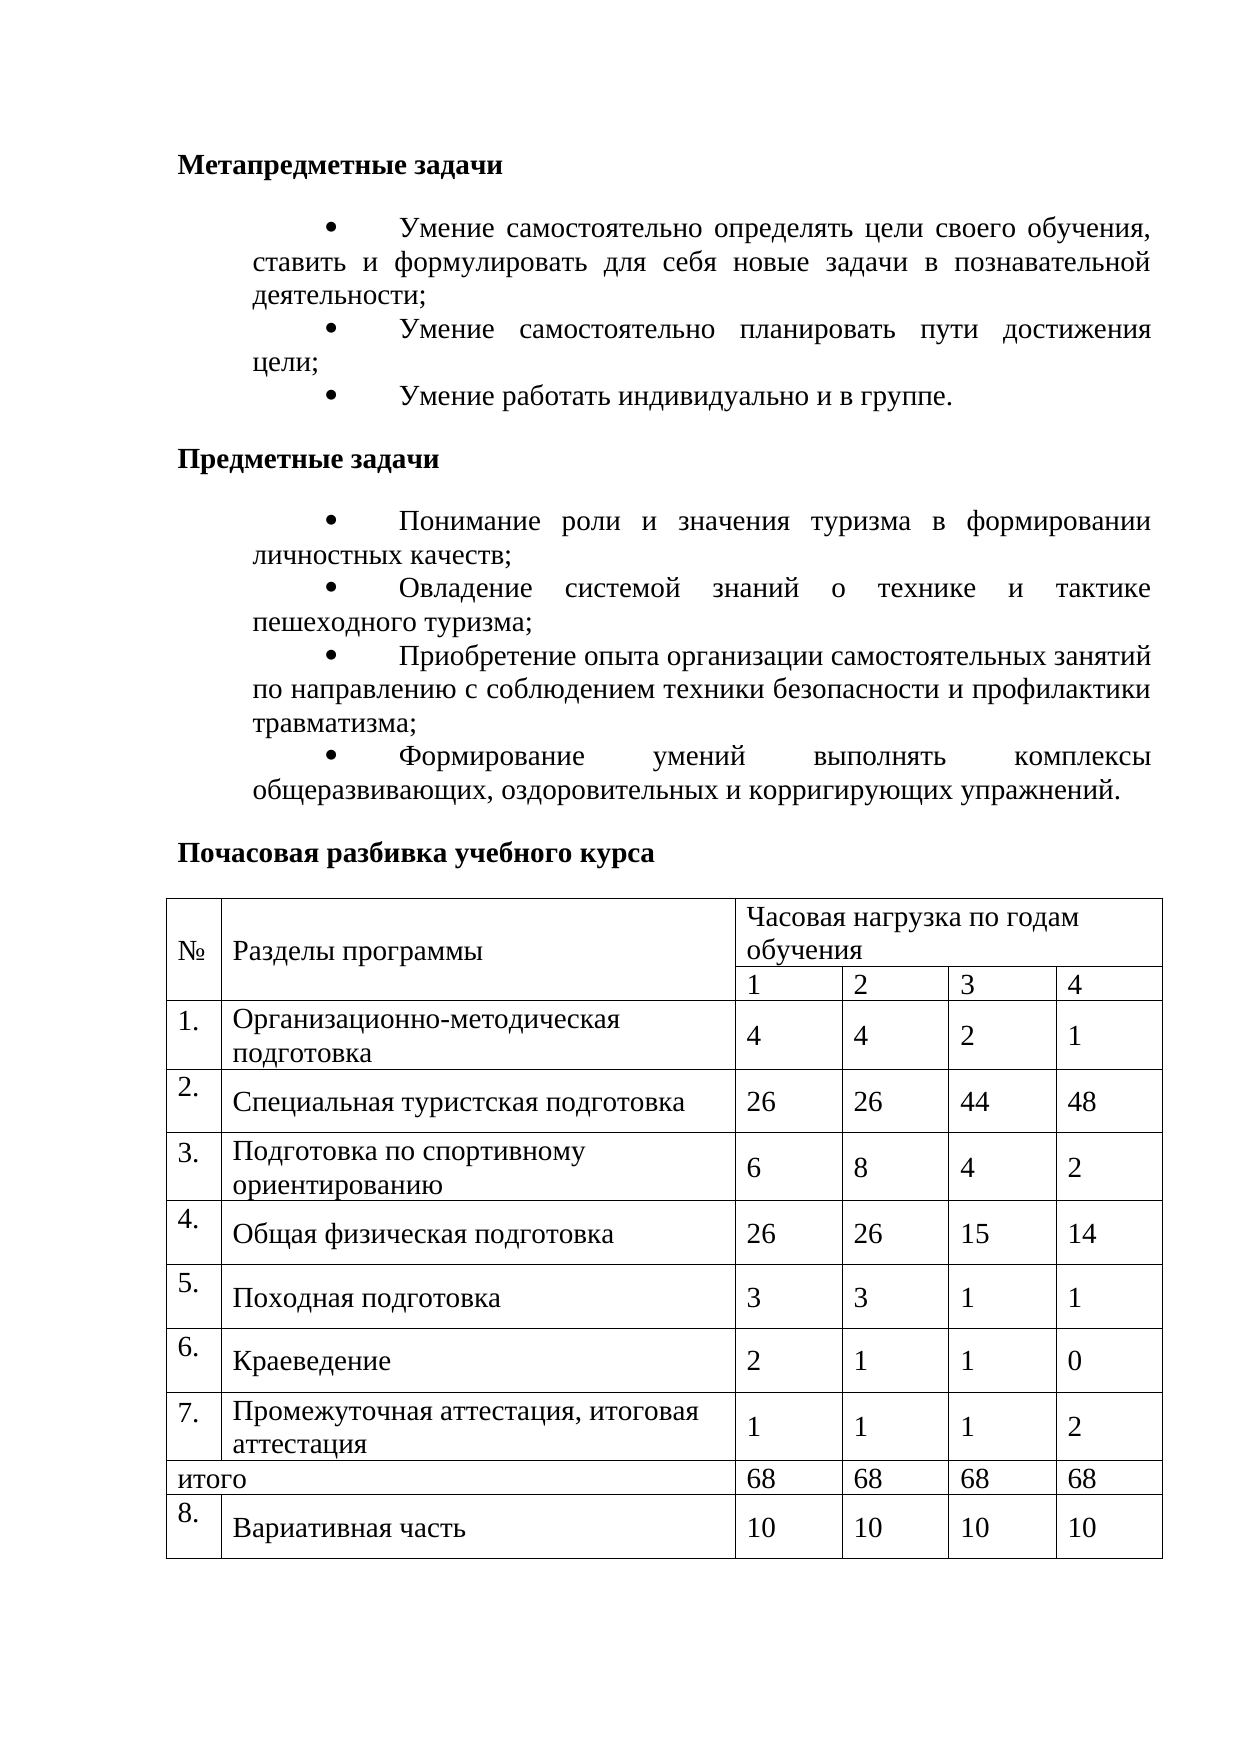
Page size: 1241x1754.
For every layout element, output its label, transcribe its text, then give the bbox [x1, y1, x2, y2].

table_cell 1 [1057, 1265, 1162, 1328]
table_header № [167, 899, 221, 1000]
table_cell 4 [949, 1133, 1056, 1200]
table_cell 4 [843, 1001, 948, 1068]
list Умение самостоятельно определять цели своего обучения, ставить и формулировать для себя новые задачи в познавательной деятельности; [252, 210, 1152, 311]
table_cell 26 [736, 1201, 842, 1264]
table_cell Вариативная часть [222, 1495, 735, 1558]
table_cell 2 [736, 1329, 842, 1392]
table_cell 68 [736, 1461, 842, 1494]
table_cell Общая физическая подготовка [222, 1201, 735, 1264]
table_cell 68 [949, 1461, 1056, 1494]
table_cell [167, 1001, 221, 1068]
table_cell 10 [1057, 1495, 1162, 1558]
table_cell 2 [843, 967, 948, 1000]
text Почасовая разбивка учебного курса [177, 835, 1152, 868]
table_cell 68 [1057, 1461, 1162, 1494]
list Умение работать индивидуально и в группе. [252, 378, 1152, 412]
table_cell 1 [843, 1393, 948, 1460]
list Овладение системой знаний о технике и тактике пешеходного туризма; [252, 571, 1152, 638]
table_cell 1 [843, 1329, 948, 1392]
table_cell Подготовка по спортивному ориентированию [222, 1133, 735, 1200]
list Приобретение опыта организации самостоятельных занятий по направлению с соблюдением техники безопасности и профилактики травматизма; [252, 638, 1152, 738]
table_cell Организационно-методическая подготовка [222, 1001, 735, 1068]
table_cell 10 [736, 1495, 842, 1558]
table_cell [167, 1201, 221, 1264]
table_cell 14 [1057, 1201, 1162, 1264]
table_cell 48 [1057, 1070, 1162, 1132]
table_cell 26 [843, 1201, 948, 1264]
table_cell итого [167, 1461, 735, 1494]
table_cell 1 [949, 1265, 1056, 1328]
table_cell Походная подготовка [222, 1265, 735, 1328]
table_cell 6 [736, 1133, 842, 1200]
table_cell 26 [736, 1070, 842, 1132]
table_header Разделы программы [222, 899, 735, 1000]
table_cell 2 [949, 1001, 1056, 1068]
table_cell [167, 1070, 221, 1132]
table_cell 3 [843, 1265, 948, 1328]
table_cell 3 [736, 1265, 842, 1328]
table_cell 26 [843, 1070, 948, 1132]
table_cell 44 [949, 1070, 1056, 1132]
table_cell 3 [949, 967, 1056, 1000]
table_cell 1 [949, 1393, 1056, 1460]
table_cell 15 [949, 1201, 1056, 1264]
list Умение самостоятельно планировать пути достижения цели; [252, 311, 1152, 378]
table_cell 4 [1057, 967, 1162, 1000]
list Понимание роли и значения туризма в формировании личностных качеств; [252, 503, 1152, 571]
text Метапредметные задачи [177, 147, 1152, 181]
table_cell 0 [1057, 1329, 1162, 1392]
table_cell Промежуточная аттестация, итоговая аттестация [222, 1393, 735, 1460]
table_cell 68 [843, 1461, 948, 1494]
text Предметные задачи [177, 441, 1152, 474]
table_cell 1 [949, 1329, 1056, 1392]
table_cell 10 [843, 1495, 948, 1558]
table_cell 4 [736, 1001, 842, 1068]
list Формирование умений выполнять комплексы общеразвивающих, оздоровительных и корригирующих упражнений. [252, 738, 1152, 806]
table_cell 1 [736, 967, 842, 1000]
table_cell 10 [949, 1495, 1056, 1558]
table_header Часовая нагрузка по годам обучения [736, 899, 1162, 966]
table_cell 1 [1057, 1001, 1162, 1068]
table_cell 8 [843, 1133, 948, 1200]
table_cell [167, 1495, 221, 1558]
table_cell [167, 1133, 221, 1200]
table_cell [167, 1329, 221, 1392]
table_cell 2 [1057, 1393, 1162, 1460]
table_cell Краеведение [222, 1329, 735, 1392]
table_cell 1 [736, 1393, 842, 1460]
table_cell Специальная туристская подготовка [222, 1070, 735, 1132]
table_cell [167, 1265, 221, 1328]
table_cell 2 [1057, 1133, 1162, 1200]
table_cell [167, 1393, 221, 1460]
